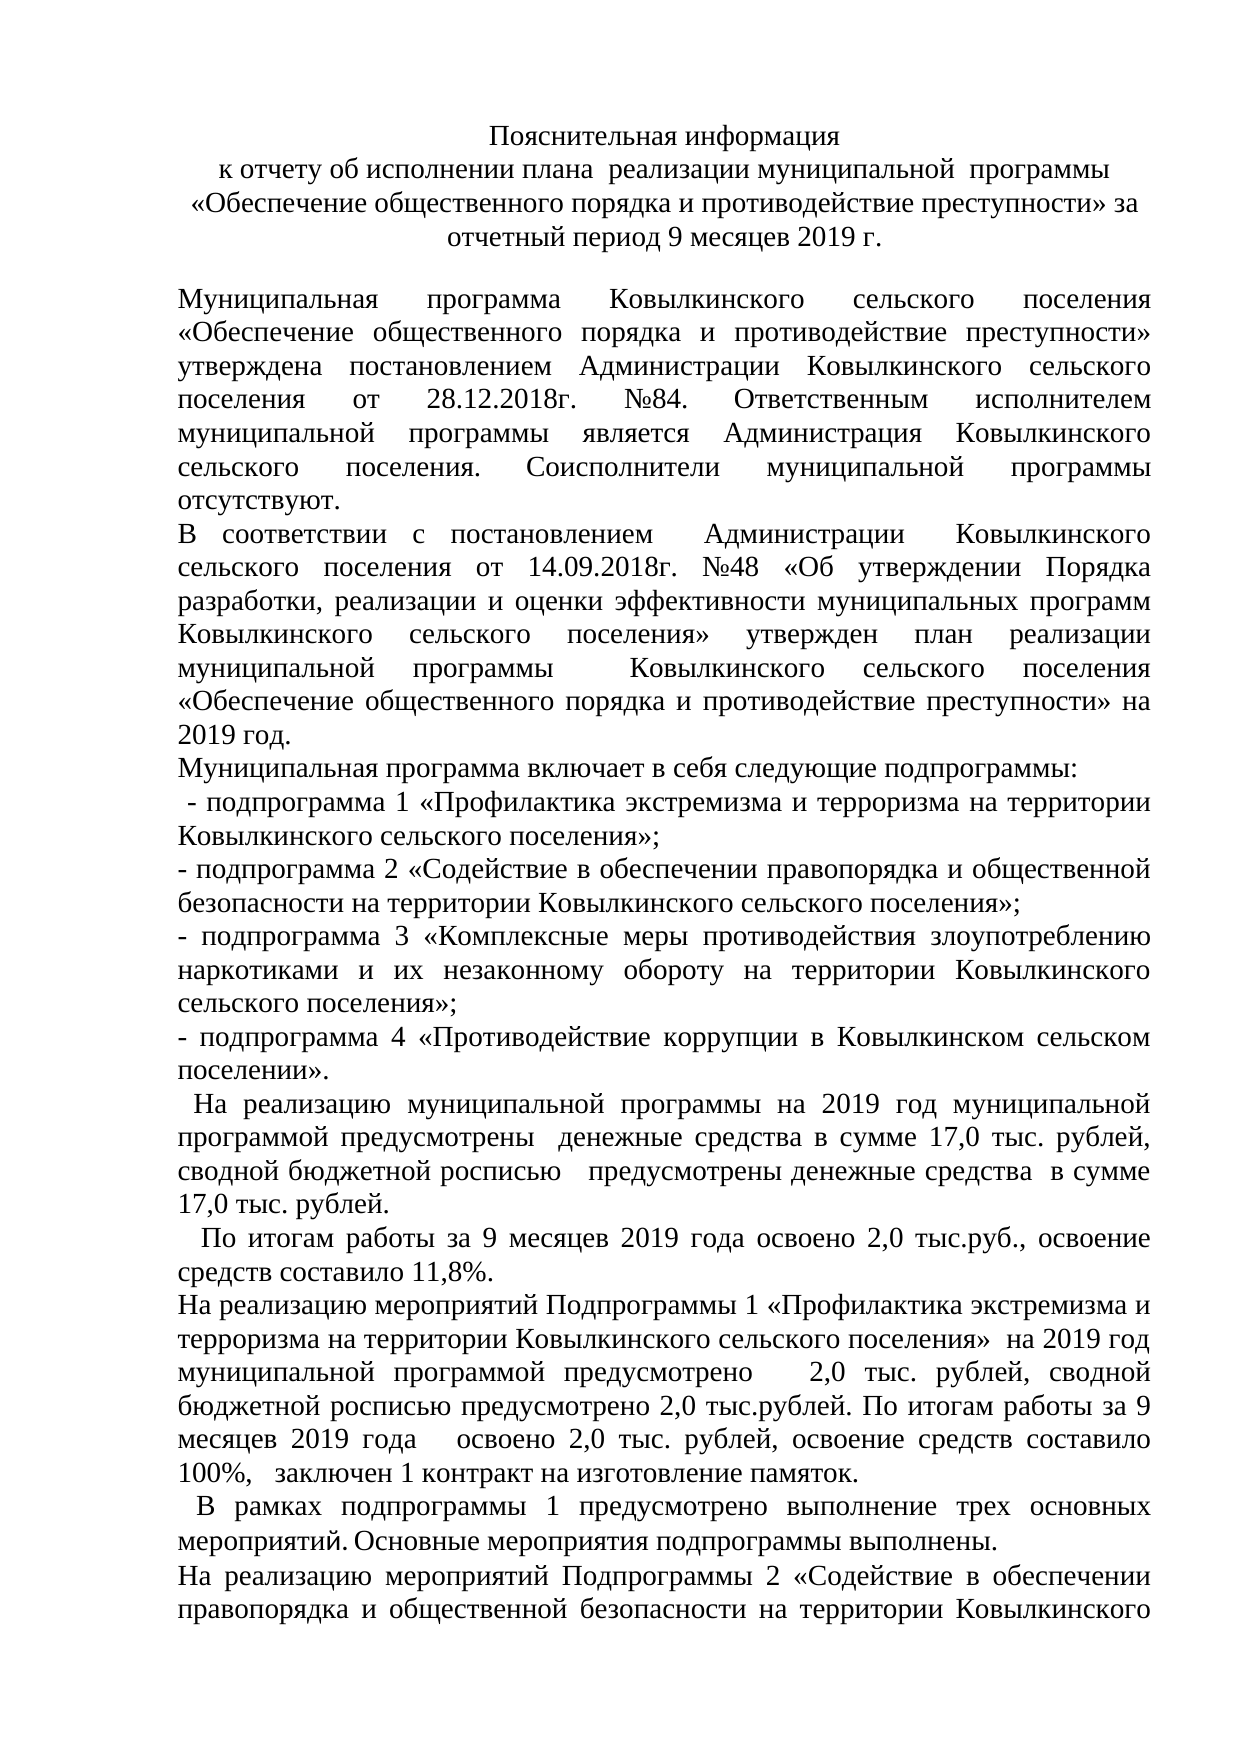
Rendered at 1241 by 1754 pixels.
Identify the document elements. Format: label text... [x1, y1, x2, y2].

text - подпрограмма 1 «Профилактика экстремизма и терроризма на территории Ковылкинского сельского поселения»; [177, 784, 1152, 851]
text Пояснительная информация [177, 118, 1152, 152]
text На реализацию муниципальной программы на 2019 год муниципальной программой предусмотрены денежные средства в сумме 17,0 тыс. рублей, сводной бюджетной росписью предусмотрены денежные средства в сумме 17,0 тыс. рублей. [177, 1086, 1152, 1220]
text - подпрограмма 3 «Комплексные меры противодействия злоупотреблению наркотиками и их незаконному обороту на территории Ковылкинского сельского поселения»; [177, 918, 1152, 1019]
text - подпрограмма 4 «Противодействие коррупции в Ковылкинском сельском поселении». [177, 1019, 1152, 1086]
text По итогам работы за 9 месяцев 2019 года освоено 2,0 тыс.руб., освоение средств составило 11,8%. [177, 1220, 1152, 1287]
text На реализацию мероприятий Подпрограммы 1 «Профилактика экстремизма и терроризма на территории Ковылкинского сельского поселения» на 2019 год муниципальной программой предусмотрено 2,0 тыс. рублей, сводной бюджетной росписью предусмотрено 2,0 тыс.рублей. По итогам работы за 9 месяцев 2019 года освоено 2,0 тыс. рублей, освоение средств составило 100%, заключен 1 контракт на изготовление памяток. [177, 1287, 1152, 1488]
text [177, 1558, 1152, 1625]
text Муниципальная программа включает в себя следующие подпрограммы: [177, 751, 1152, 784]
text - подпрограмма 2 «Содействие в обеспечении правопорядка и общественной безопасности на территории Ковылкинского сельского поселения»; [177, 851, 1152, 918]
text В рамках подпрограммы 1 предусмотрено выполнение трех основных мероприятий. Основные мероприятия подпрограммы выполнены. [177, 1488, 1152, 1558]
text к отчету об исполнении плана реализации муниципальной программы «Обеспечение общественного порядка и противодействие преступности» за отчетный период 9 месяцев 2019 г. [177, 152, 1152, 252]
text В соответствии с постановлением Администрации Ковылкинского сельского поселения от 14.09.2018г. №48 «Об утверждении Порядка разработки, реализации и оценки эффективности муниципальных программ Ковылкинского сельского поселения» утвержден план реализации муниципальной программы Ковылкинского сельского поселения «Обеспечение общественного порядка и противодействие преступности» на 2019 год. [177, 516, 1152, 751]
text Муниципальная программа Ковылкинского сельского поселения «Обеспечение общественного порядка и противодействие преступности» утверждена постановлением Администрации Ковылкинского сельского поселения от 28.12.2018г. №84. Ответственным исполнителем муниципальной программы является Администрация Ковылкинского сельского поселения. Соисполнители муниципальной программы отсутствуют. [177, 281, 1152, 516]
